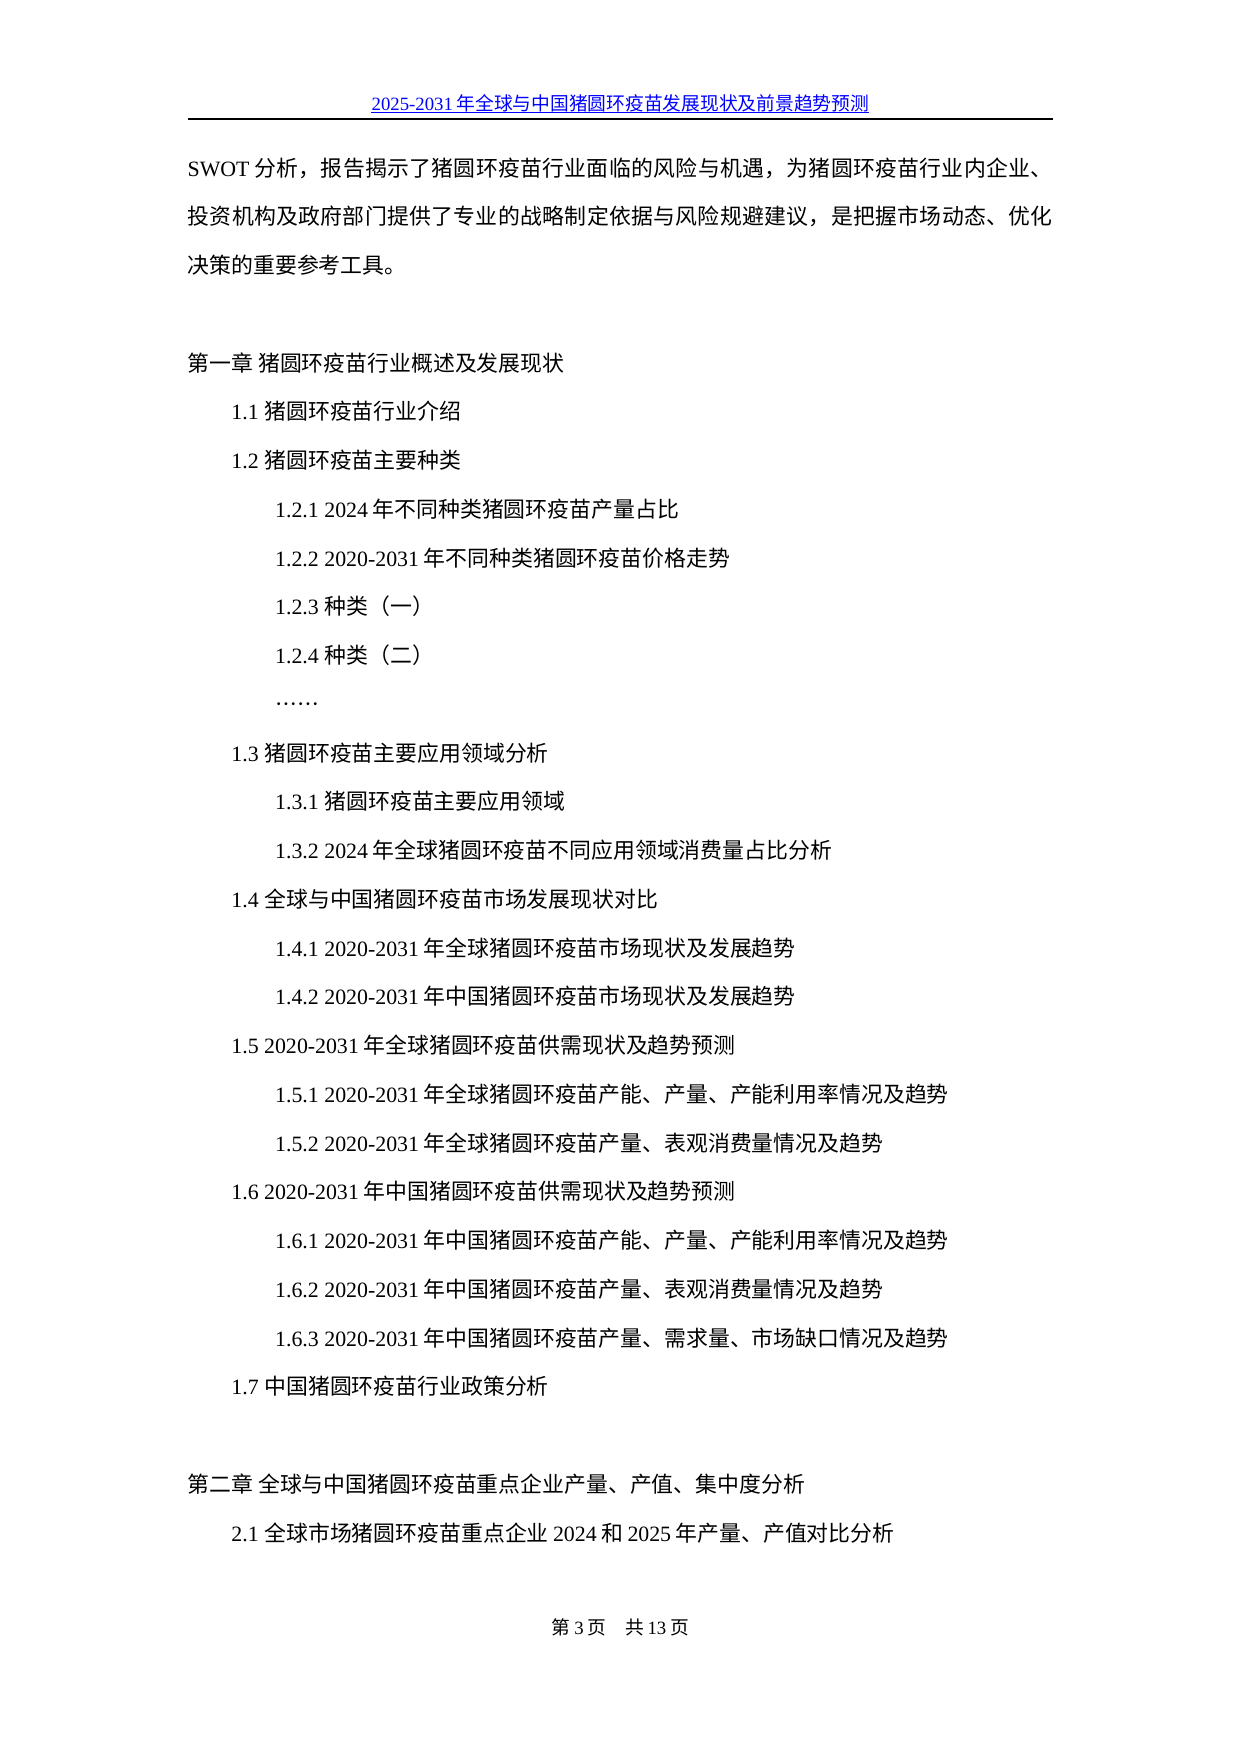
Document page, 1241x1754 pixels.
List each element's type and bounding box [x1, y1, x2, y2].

text [187, 150, 1053, 1548]
